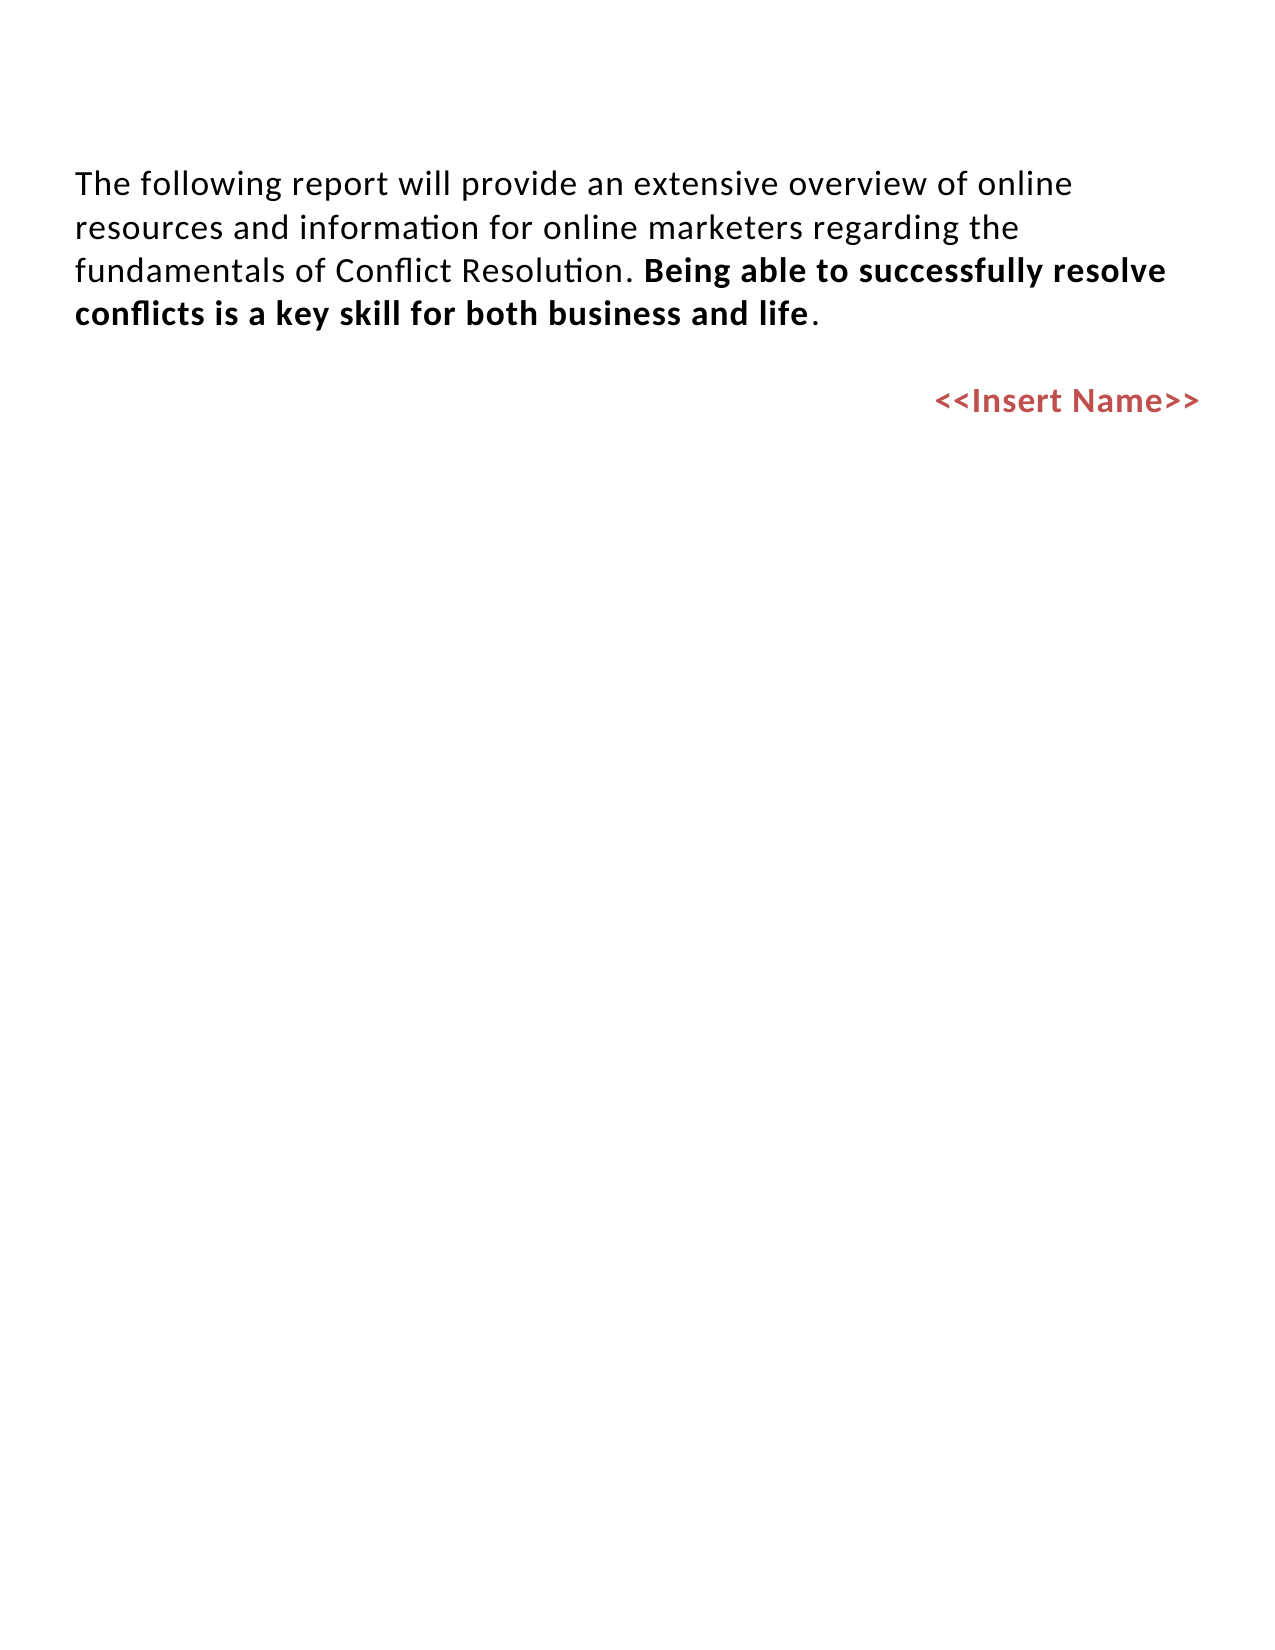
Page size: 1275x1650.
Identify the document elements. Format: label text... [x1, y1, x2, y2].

text The following report will provide an extensive overview of online resources and information for online marketers regarding the fundamentals of Conflict Resolution. Being able to successfully resolve conflicts is a key skill for both business and life. [75, 161, 1200, 378]
text <<Insert Name>> [75, 378, 1200, 421]
